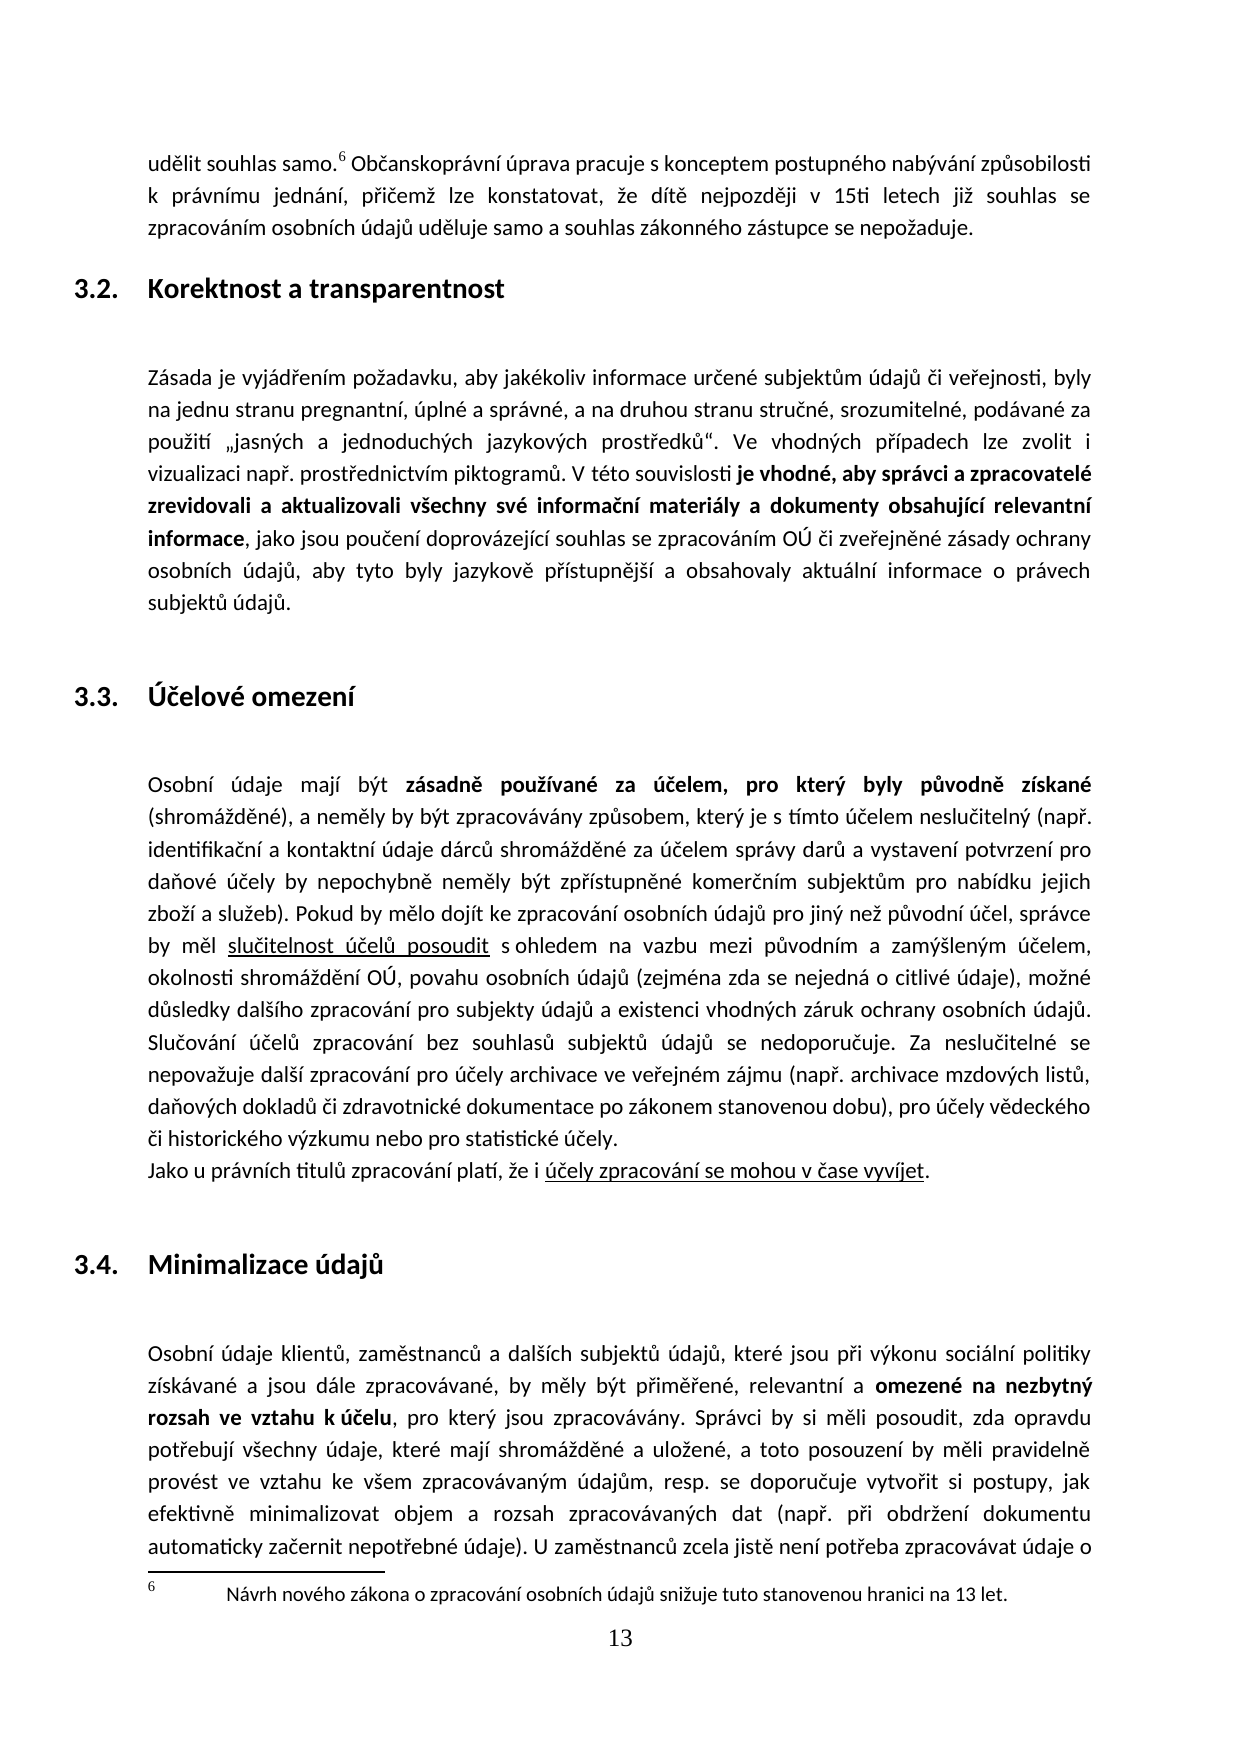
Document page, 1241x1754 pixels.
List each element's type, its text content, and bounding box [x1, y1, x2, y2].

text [148, 148, 1093, 241]
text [148, 1339, 1093, 1560]
text Zásada je vyjádřením požadavku, aby jakékoliv informace určené subjektům údajů či veřejnosti, byly na jednu stranu pregnantní, úplné a správné, a na druhou stranu stručné, srozumitelné, podávané za použití „jasných a jednoduchých jazykových prostředků“. Ve vhodných případech lze zvolit i vizualizaci např. prostřednictvím piktogramů. V této souvislosti je vhodné, aby správci a zpracovatelé zrevidovali a aktualizovali všechny své informační materiály a dokumenty obsahující relevantní informace, jako jsou poučení doprovázející souhlas se zpracováním OÚ či zveřejněné zásady ochrany osobních údajů, aby tyto byly jazykově přístupnější a obsahovaly aktuální informace o právech subjektů údajů. [148, 363, 1093, 616]
subtitle Minimalizace údajů [74, 1246, 1093, 1282]
text Osobní údaje mají být zásadně používané za účelem, pro který byly původně získané (shromážděné), a neměly by být zpracovávány způsobem, který je s tímto účelem neslučitelný (např. identifikační a kontaktní údaje dárců shromážděné za účelem správy darů a vystavení potvrzení pro daňové účely by nepochybně neměly být zpřístupněné komerčním subjektům pro nabídku jejich zboží a služeb). Pokud by mělo dojít ke zpracování osobních údajů pro jiný než původní účel, správce by měl slučitelnost účelů posoudit s ohledem na vazbu mezi původním a zamýšleným účelem, okolnosti shromáždění OÚ, povahu osobních údajů (zejména zda se nejedná o citlivé údaje), možné důsledky dalšího zpracování pro subjekty údajů a existenci vhodných záruk ochrany osobních údajů. Slučování účelů zpracování bez souhlasů subjektů údajů se nedoporučuje. Za neslučitelné se nepovažuje další zpracování pro účely archivace ve veřejném zájmu (např. archivace mzdových listů, daňových dokladů či zdravotnické dokumentace po zákonem stanovenou dobu), pro účely vědeckého či historického výzkumu nebo pro statistické účely. [148, 770, 1093, 1152]
text Jako u právních titulů zpracování platí, že i účely zpracování se mohou v čase vyvíjet. [148, 1157, 1093, 1184]
subtitle Korektnost a transparentnost [74, 270, 1093, 306]
subtitle Účelové omezení [74, 678, 1093, 713]
